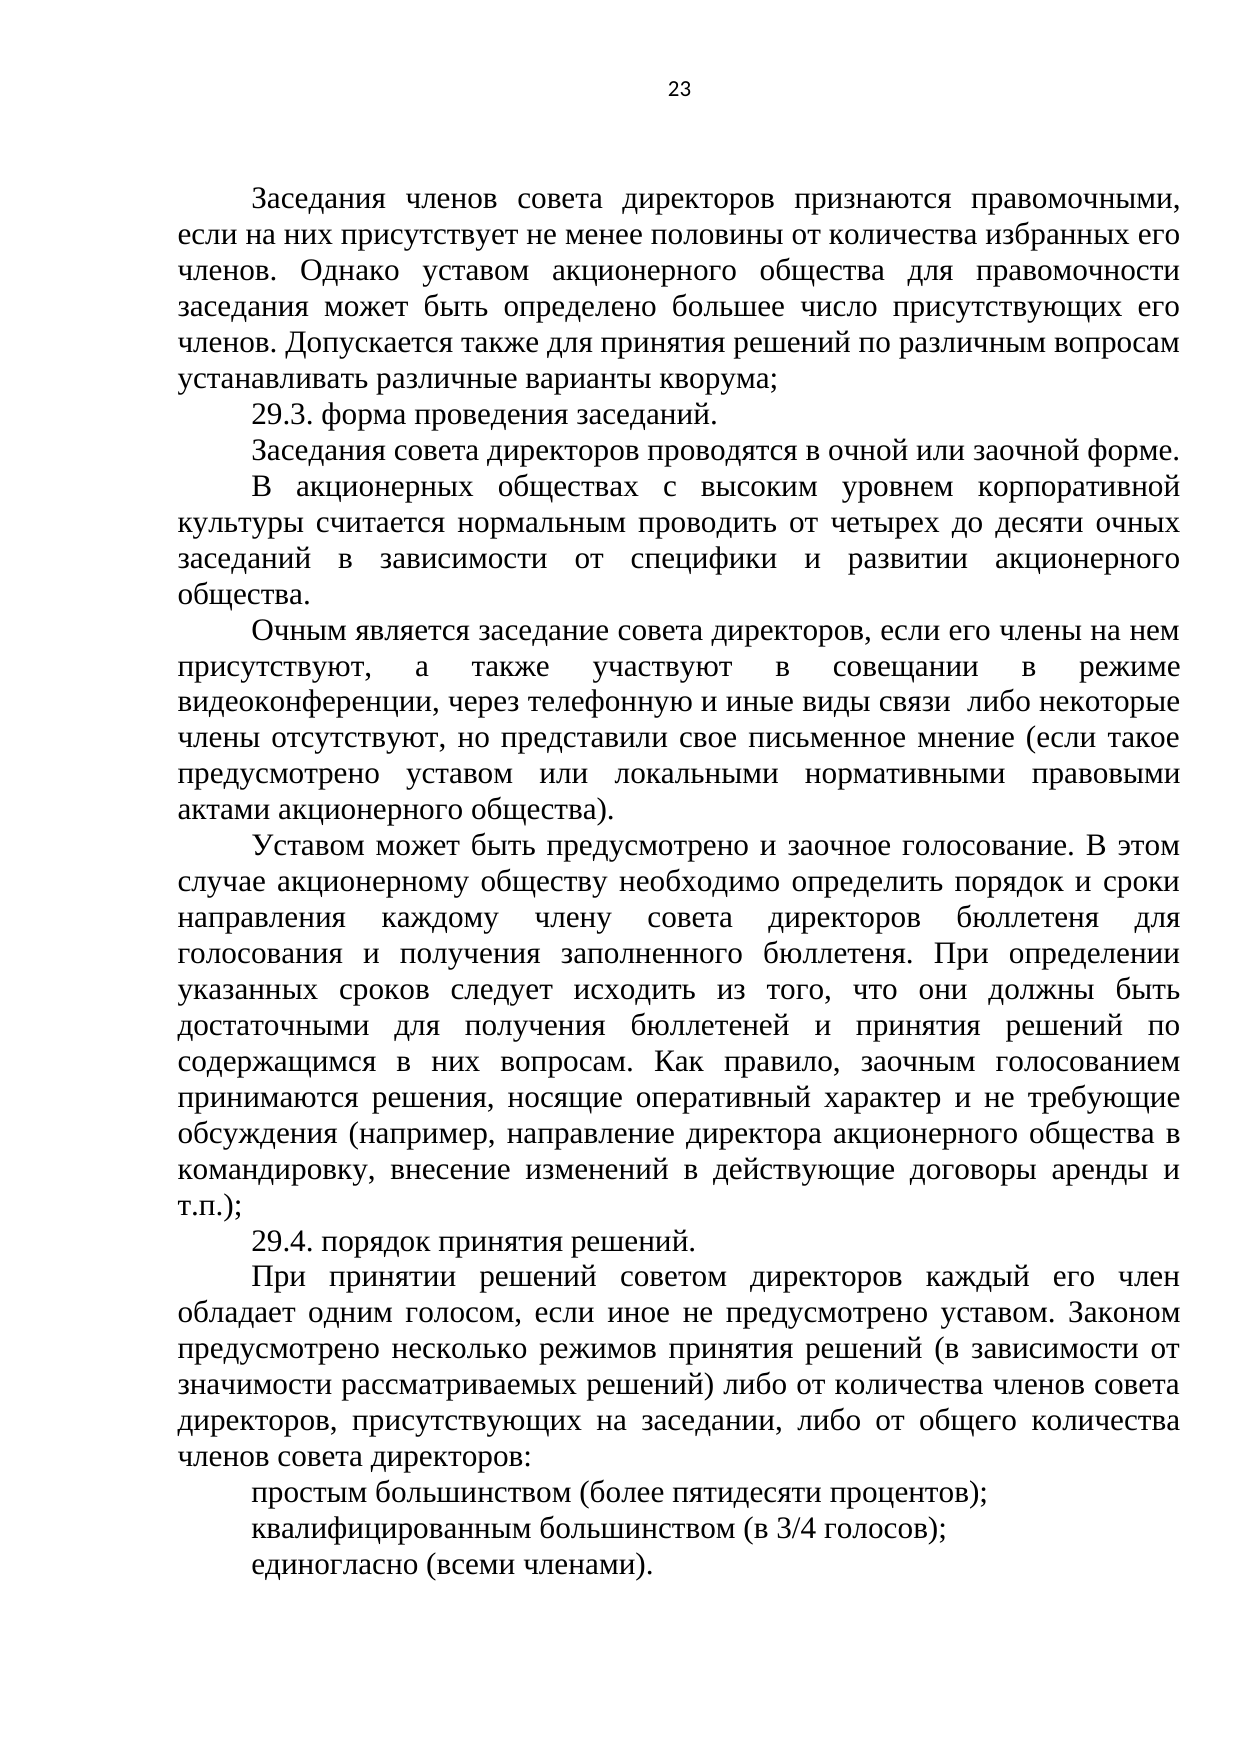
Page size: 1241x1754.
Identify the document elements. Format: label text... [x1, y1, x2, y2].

text Заседания членов совета директоров признаются правомочными, если на них присутствует не менее половины от количества избранных его членов. Однако уставом акционерного общества для правомочности заседания может быть определено большее число присутствующих его членов. Допускается также для принятия решений по различным вопросам устанавливать различные варианты кворума; [177, 179, 1181, 395]
text единогласно (всеми членами). [177, 1545, 1181, 1581]
text 29.4. порядок принятия решений. [177, 1222, 1181, 1258]
text 29.3. форма проведения заседаний. [177, 395, 1181, 431]
text квалифицированным большинством (в 3/4 голосов); [177, 1509, 1181, 1545]
text Очным является заседание совета директоров, если его члены на нем присутствуют, а также участвуют в совещании в режиме видеоконференции, через телефонную и иные виды связи либо некоторые члены отсутствуют, но представили свое письменное мнение (если такое предусмотрено уставом или локальными нормативными правовыми актами акционерного общества). [177, 611, 1181, 826]
text В акционерных обществах с высоким уровнем корпоративной культуры считается нормальным проводить от четырех до десяти очных заседаний в зависимости от специфики и развитии акционерного общества. [177, 467, 1181, 611]
text простым большинством (более пятидесяти процентов); [177, 1473, 1181, 1509]
text Заседания совета директоров проводятся в очной или заочной форме. [177, 431, 1181, 467]
text При принятии решений советом директоров каждый его член обладает одним голосом, если иное не предусмотрено уставом. Законом предусмотрено несколько режимов принятия решений (в зависимости от значимости рассматриваемых решений) либо от количества членов совета директоров, присутствующих на заседании, либо от общего количества членов совета директоров: [177, 1258, 1181, 1473]
text Уставом может быть предусмотрено и заочное голосование. В этом случае акционерному обществу необходимо определить порядок и сроки направления каждому члену совета директоров бюллетеня для голосования и получения заполненного бюллетеня. При определении указанных сроков следует исходить из того, что они должны быть достаточными для получения бюллетеней и принятия решений по содержащимся в них вопросам. Как правило, заочным голосованием принимаются решения, носящие оперативный характер и не требующие обсуждения (например, направление директора акционерного общества в командировку, внесение изменений в действующие договоры аренды и т.п.); [177, 826, 1181, 1222]
